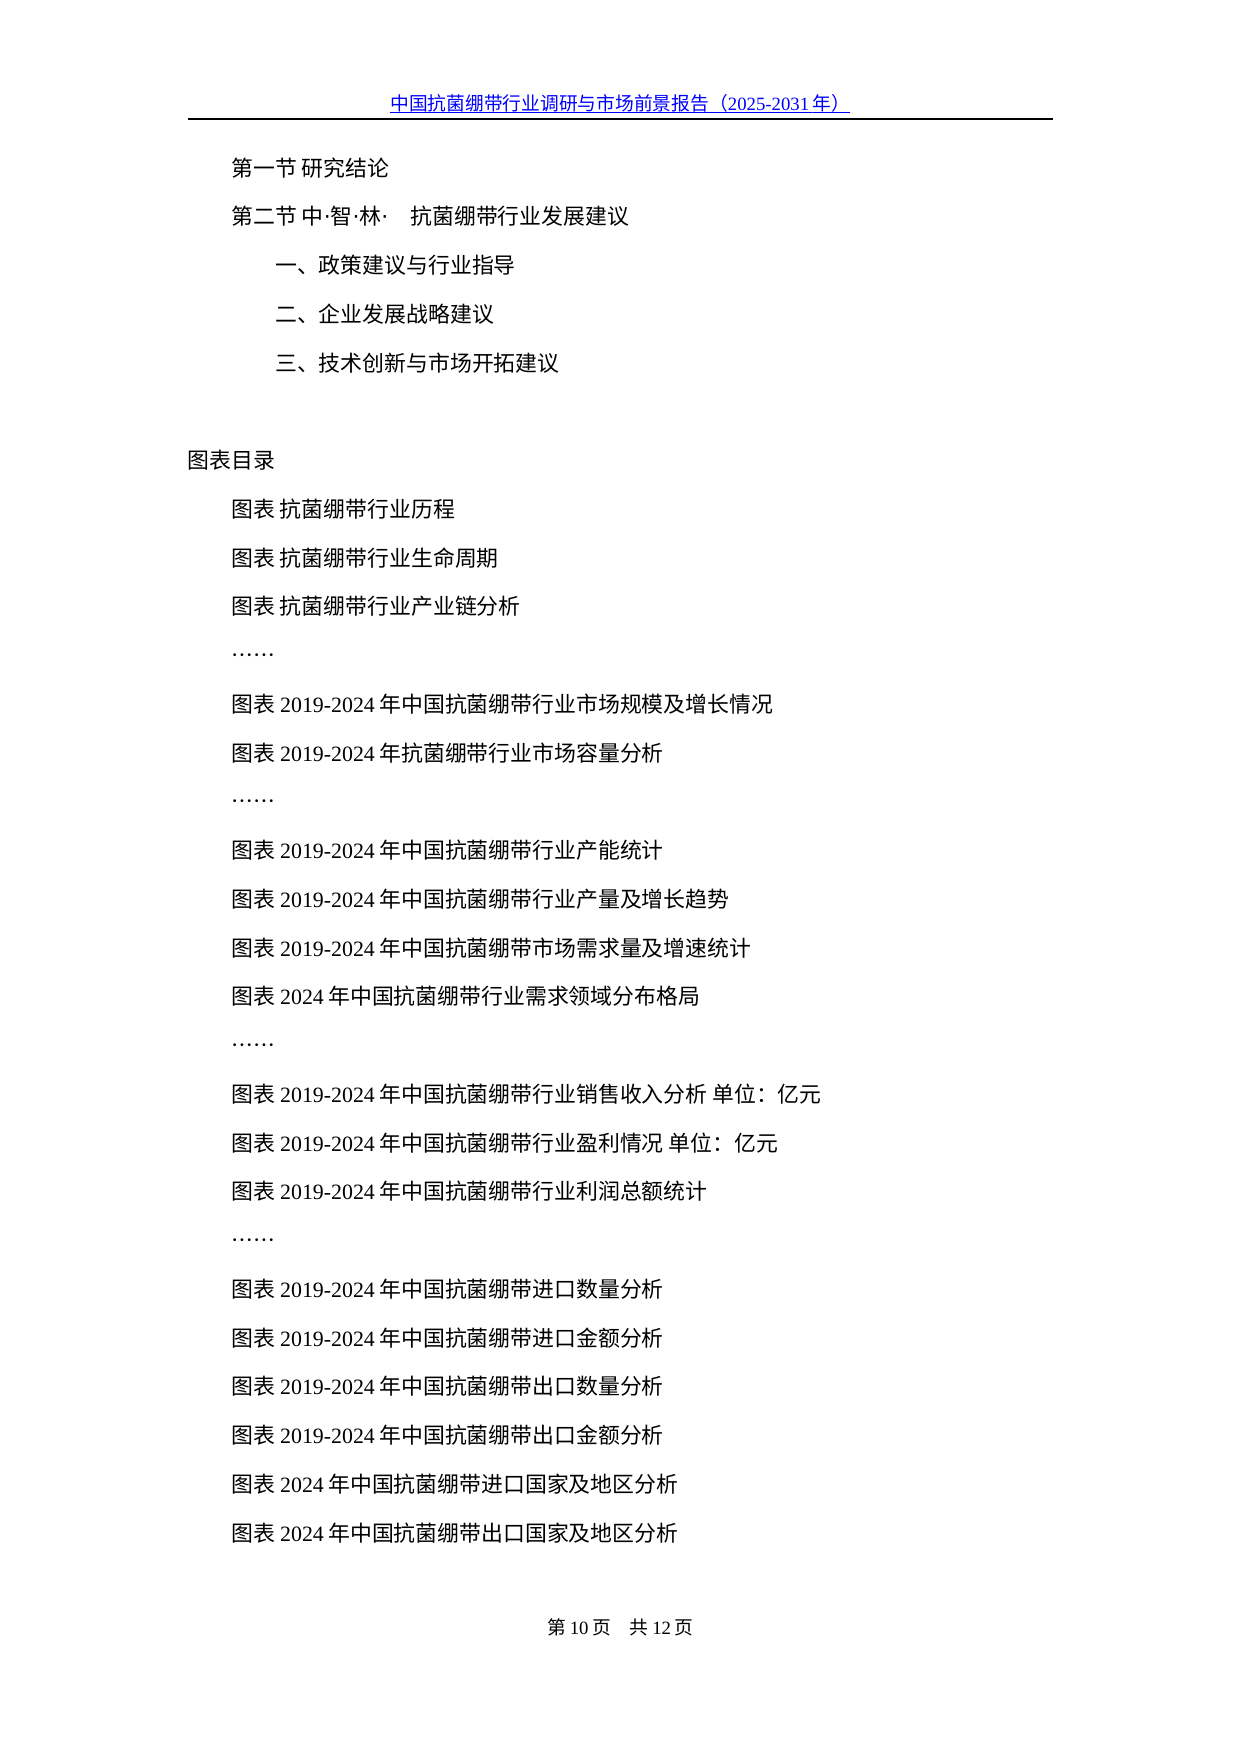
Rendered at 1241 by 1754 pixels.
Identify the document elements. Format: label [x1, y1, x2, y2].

text [187, 150, 1053, 1548]
